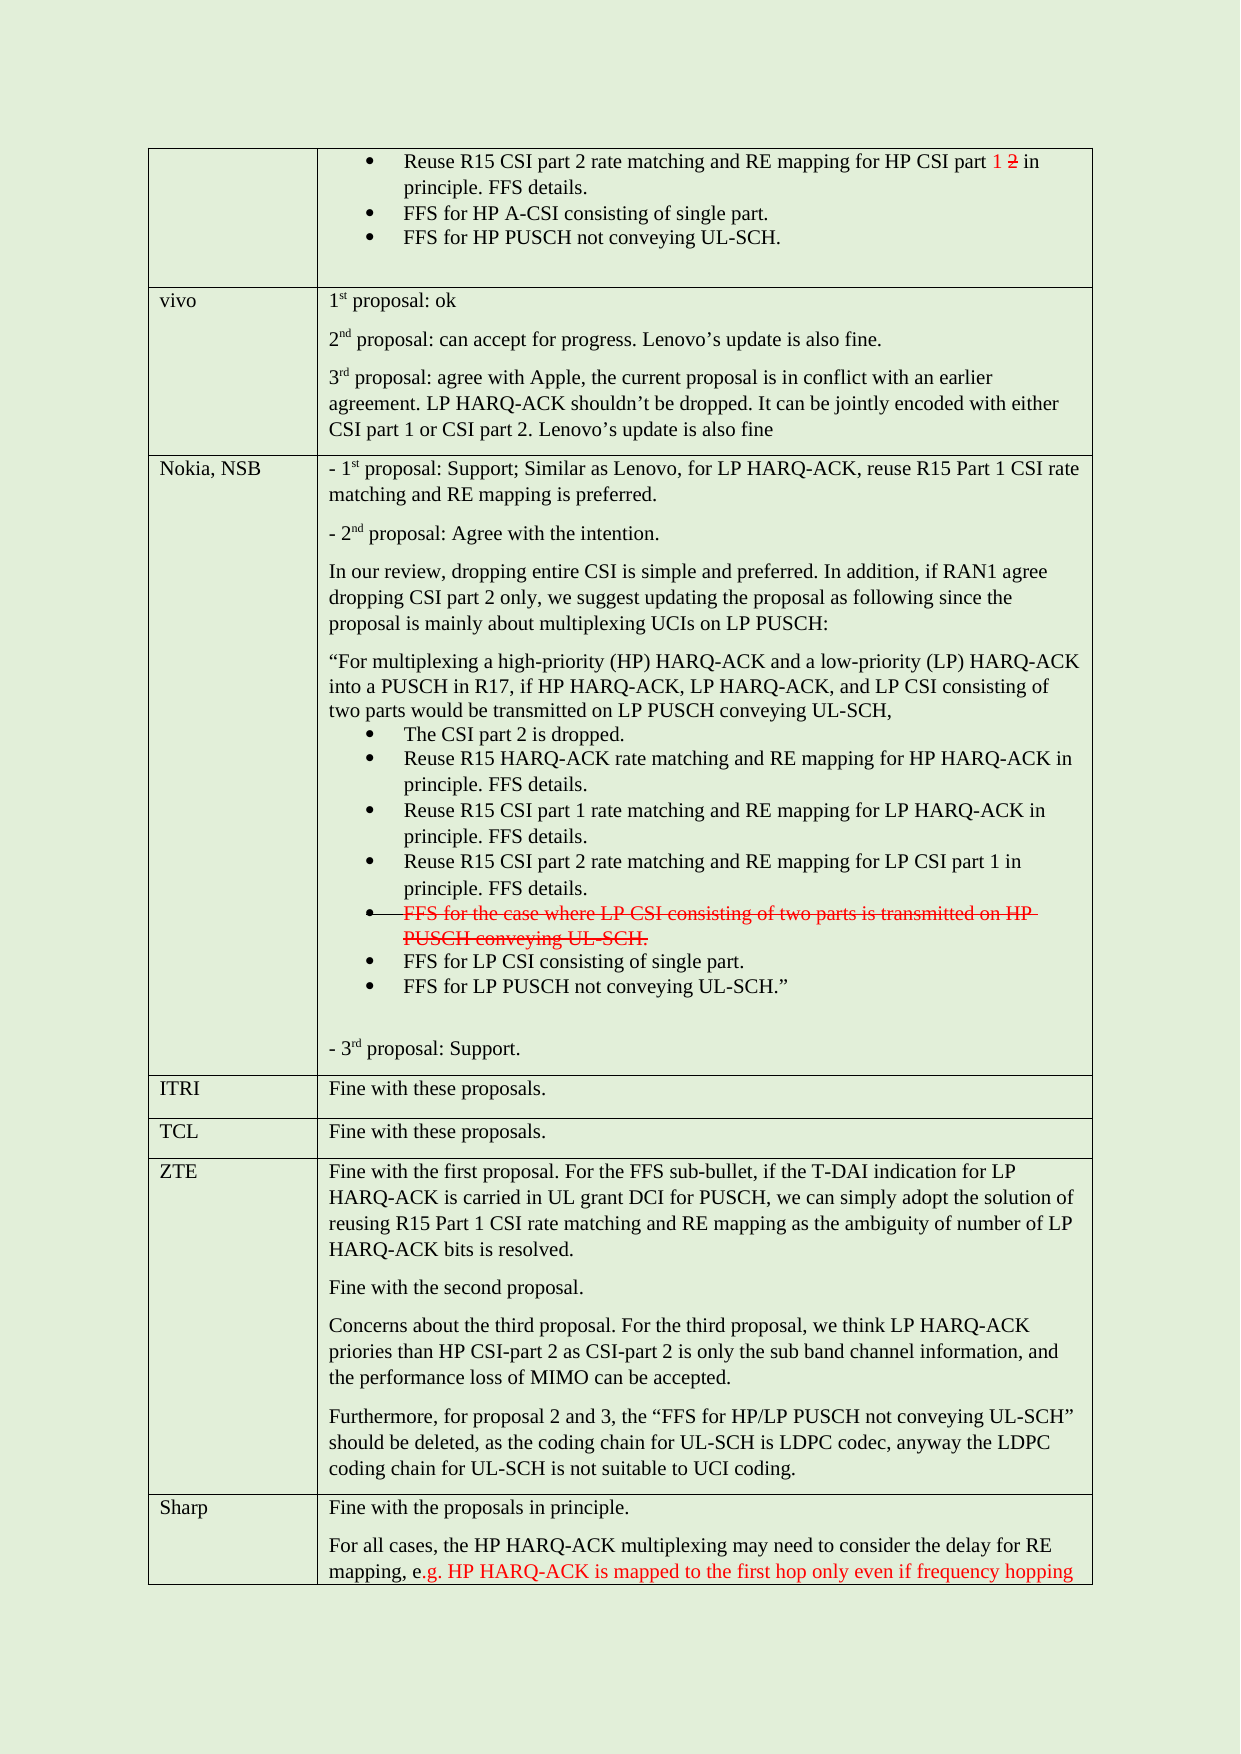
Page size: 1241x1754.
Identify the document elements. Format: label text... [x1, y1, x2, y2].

table_cell Nokia, NSB [149, 456, 317, 1074]
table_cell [318, 1495, 1092, 1583]
table_cell ZTE [149, 1159, 317, 1494]
table_cell Fine with these proposals. [318, 1119, 1092, 1158]
table_cell - 1st proposal: Support; Similar as Lenovo, for LP HARQ-ACK, reuse R15 Part 1 CSI rate matching and RE mapping is preferred. - 2nd proposal: Agree with the intention. In our review, dropping entire CSI is simple and preferred. In addition, if RAN1 agree dropping CSI part 2 only, we suggest updating the proposal as following since the proposal is mainly about multiplexing UCIs on LP PUSCH: “For multiplexing a high-priority (HP) HARQ-ACK and a low-priority (LP) HARQ-ACK into a PUSCH in R17, if HP HARQ-ACK, LP HARQ-ACK, and LP CSI consisting of two parts would be transmitted on LP PUSCH conveying UL-SCH, The CSI part 2 is dropped. Reuse R15 HARQ-ACK rate matching and RE mapping for HP HARQ-ACK in principle. FFS details. Reuse R15 CSI part 1 rate matching and RE mapping for LP HARQ-ACK in principle. FFS details. Reuse R15 CSI part 2 rate matching and RE mapping for LP CSI part 1 in principle. FFS details. FFS for the case where LP CSI consisting of two parts is transmitted on HP PUSCH conveying UL-SCH. FFS for LP CSI consisting of single part. FFS for LP PUSCH not conveying UL-SCH.” - 3rd proposal: Support. [318, 456, 1092, 1074]
table_cell 1st proposal: ok 2nd proposal: can accept for progress. Lenovo’s update is also fine. 3rd proposal: agree with Apple, the current proposal is in conflict with an earlier agreement. LP HARQ-ACK shouldn’t be dropped. It can be jointly encoded with either CSI part 1 or CSI part 2. Lenovo’s update is also fine [318, 288, 1092, 455]
table_cell Fine with the first proposal. For the FFS sub-bullet, if the T-DAI indication for LP HARQ-ACK is carried in UL grant DCI for PUSCH, we can simply adopt the solution of reusing R15 Part 1 CSI rate matching and RE mapping as the ambiguity of number of LP HARQ-ACK bits is resolved. Fine with the second proposal. Concerns about the third proposal. For the third proposal, we think LP HARQ-ACK priories than HP CSI-part 2 as CSI-part 2 is only the sub band channel information, and the performance loss of MIMO can be accepted. Furthermore, for proposal 2 and 3, the “FFS for HP/LP PUSCH not conveying UL-SCH” should be deleted, as the coding chain for UL-SCH is LDPC codec, anyway the LDPC coding chain for UL-SCH is not suitable to UCI coding. [318, 1159, 1092, 1494]
table_cell LG [149, 149, 317, 287]
table_cell vivo [149, 288, 317, 455]
table_cell Fine with these proposals. [318, 1076, 1092, 1118]
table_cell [318, 149, 1092, 287]
table_cell ITRI [149, 1076, 317, 1118]
table_cell Sharp [149, 1495, 317, 1583]
table_cell TCL [149, 1119, 317, 1158]
